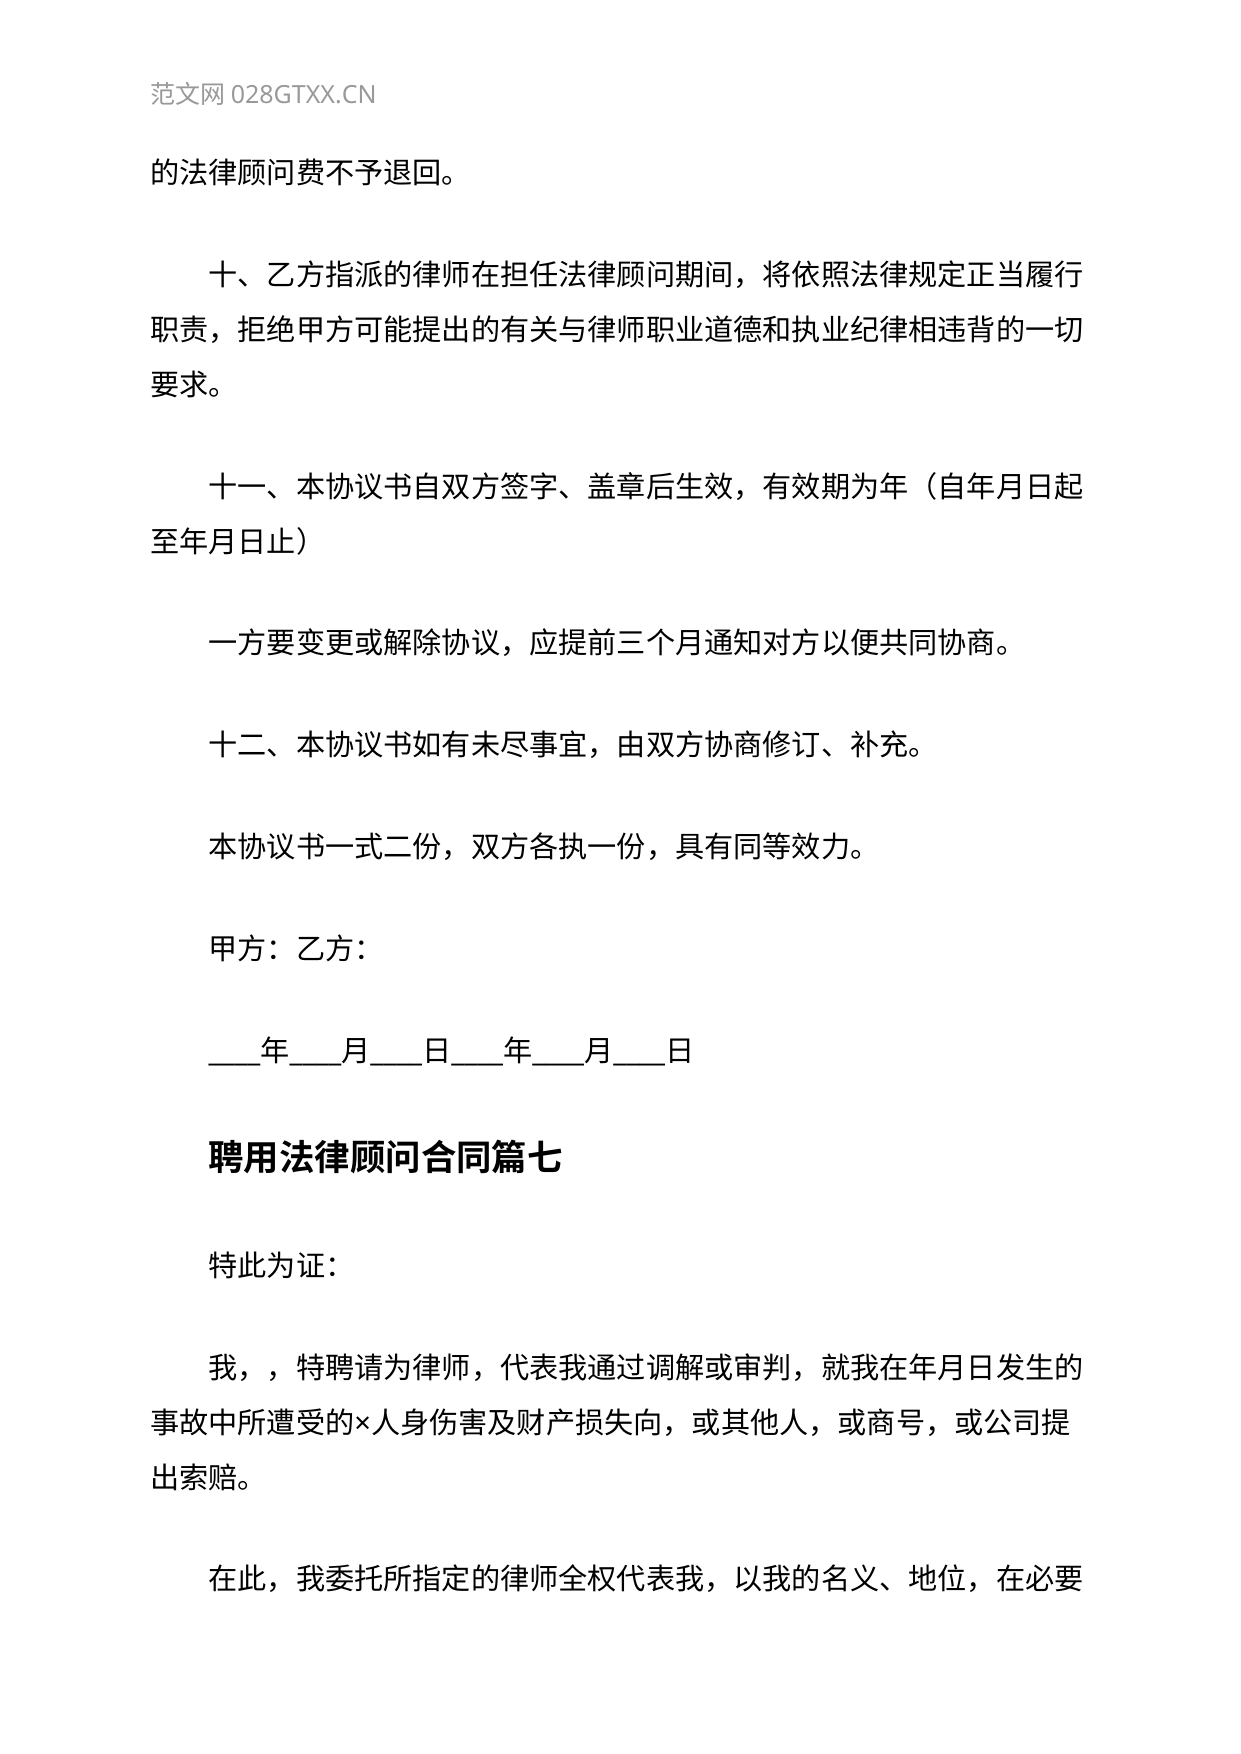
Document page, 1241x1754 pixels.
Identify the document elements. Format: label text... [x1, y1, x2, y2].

text 十、乙方指派的律师在担任法律顾问期间，将依照法律规定正当履行职责，拒绝甲方可能提出的有关与律师职业道德和执业纪律相违背的一切要求。 [150, 252, 1090, 404]
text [150, 150, 1090, 192]
text ____年____月____日____年____月____日 [150, 1027, 1090, 1069]
text 本协议书一式二份，双方各执一份，具有同等效力。 [150, 823, 1090, 866]
text 我，，特聘请为律师，代表我通过调解或审判，就我在年月日发生的事故中所遭受的×人身伤害及财产损失向，或其他人，或商号，或公司提出索赔。 [150, 1344, 1090, 1496]
text 聘用法律顾问合同篇七 [150, 1129, 1090, 1180]
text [150, 1556, 1090, 1598]
text 十一、本协议书自双方签字、盖章后生效，有效期为年（自年月日起至年月日止） [150, 463, 1090, 561]
text 一方要变更或解除协议，应提前三个月通知对方以便共同协商。 [150, 620, 1090, 662]
text 十二、本协议书如有未尽事宜，由双方协商修订、补充。 [150, 722, 1090, 764]
text 甲方：乙方： [150, 925, 1090, 968]
text 特此为证： [150, 1242, 1090, 1285]
